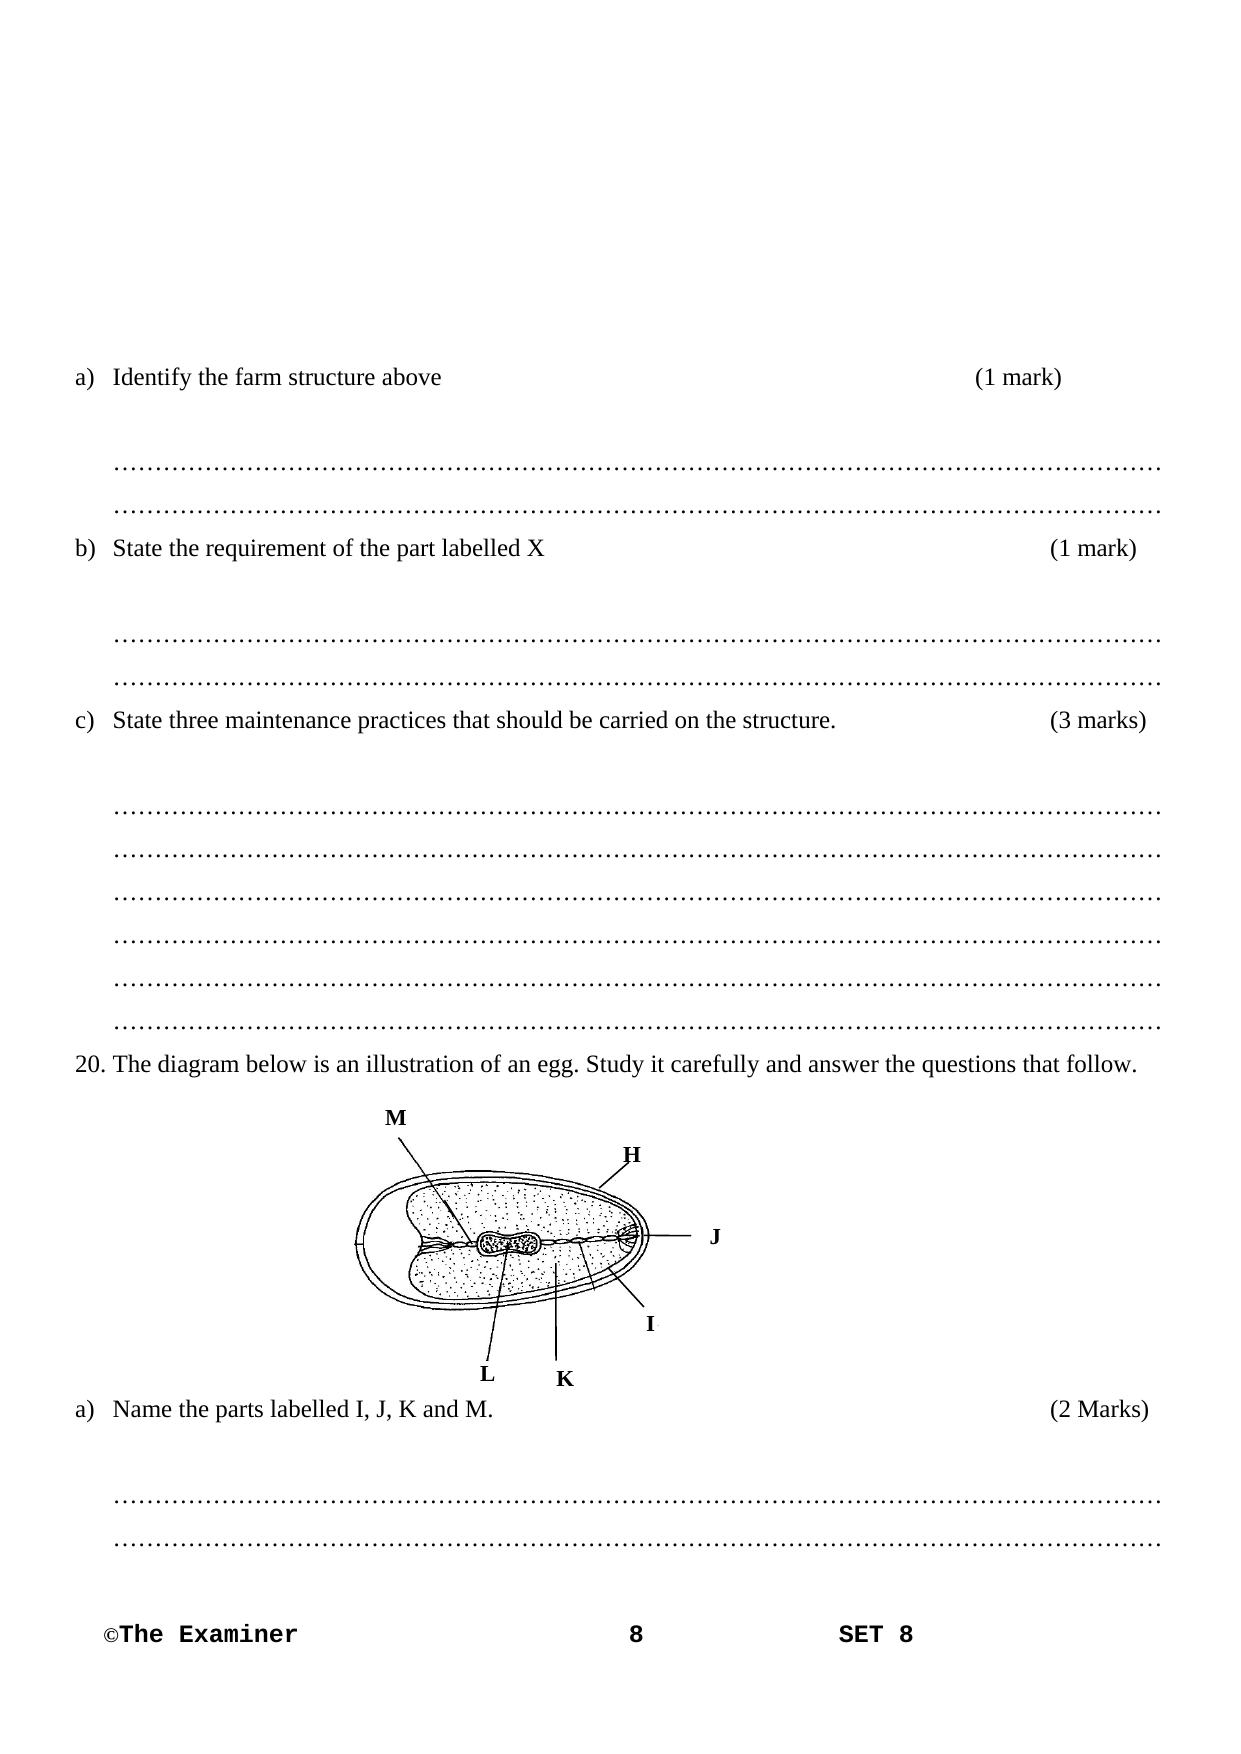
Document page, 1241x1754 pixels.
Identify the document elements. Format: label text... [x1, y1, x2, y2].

text ……………………………………………………………………………………………………………………………………………………………………………………………………………………………………………………………………………………………………………………………………………………………………………………………………………………………………………………………………………………………………………………………………………………………………………………………………………………………………………………………………………………………… [75, 748, 1165, 1035]
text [75, 1438, 1165, 1552]
text ……………………………………………………………………………………………………………………………………………………………………………………………………………………………… [75, 405, 1165, 519]
text ……………………………………………………………………………………………………………………………………………………………………………………………………………………………… [75, 577, 1165, 691]
list The diagram below is an illustration of an egg. Study it carefully and answer the questions that follow. [75, 1049, 1165, 1078]
list Identify the farm structure above (1 mark) [75, 362, 1165, 391]
picture [326, 1114, 695, 1361]
list Name the parts labelled I, J, K and M. (2 Marks) [75, 1394, 1165, 1423]
list State the requirement of the part labelled X (1 mark) [75, 533, 1165, 562]
list State three maintenance practices that should be carried on the structure. (3 marks) [75, 705, 1165, 734]
